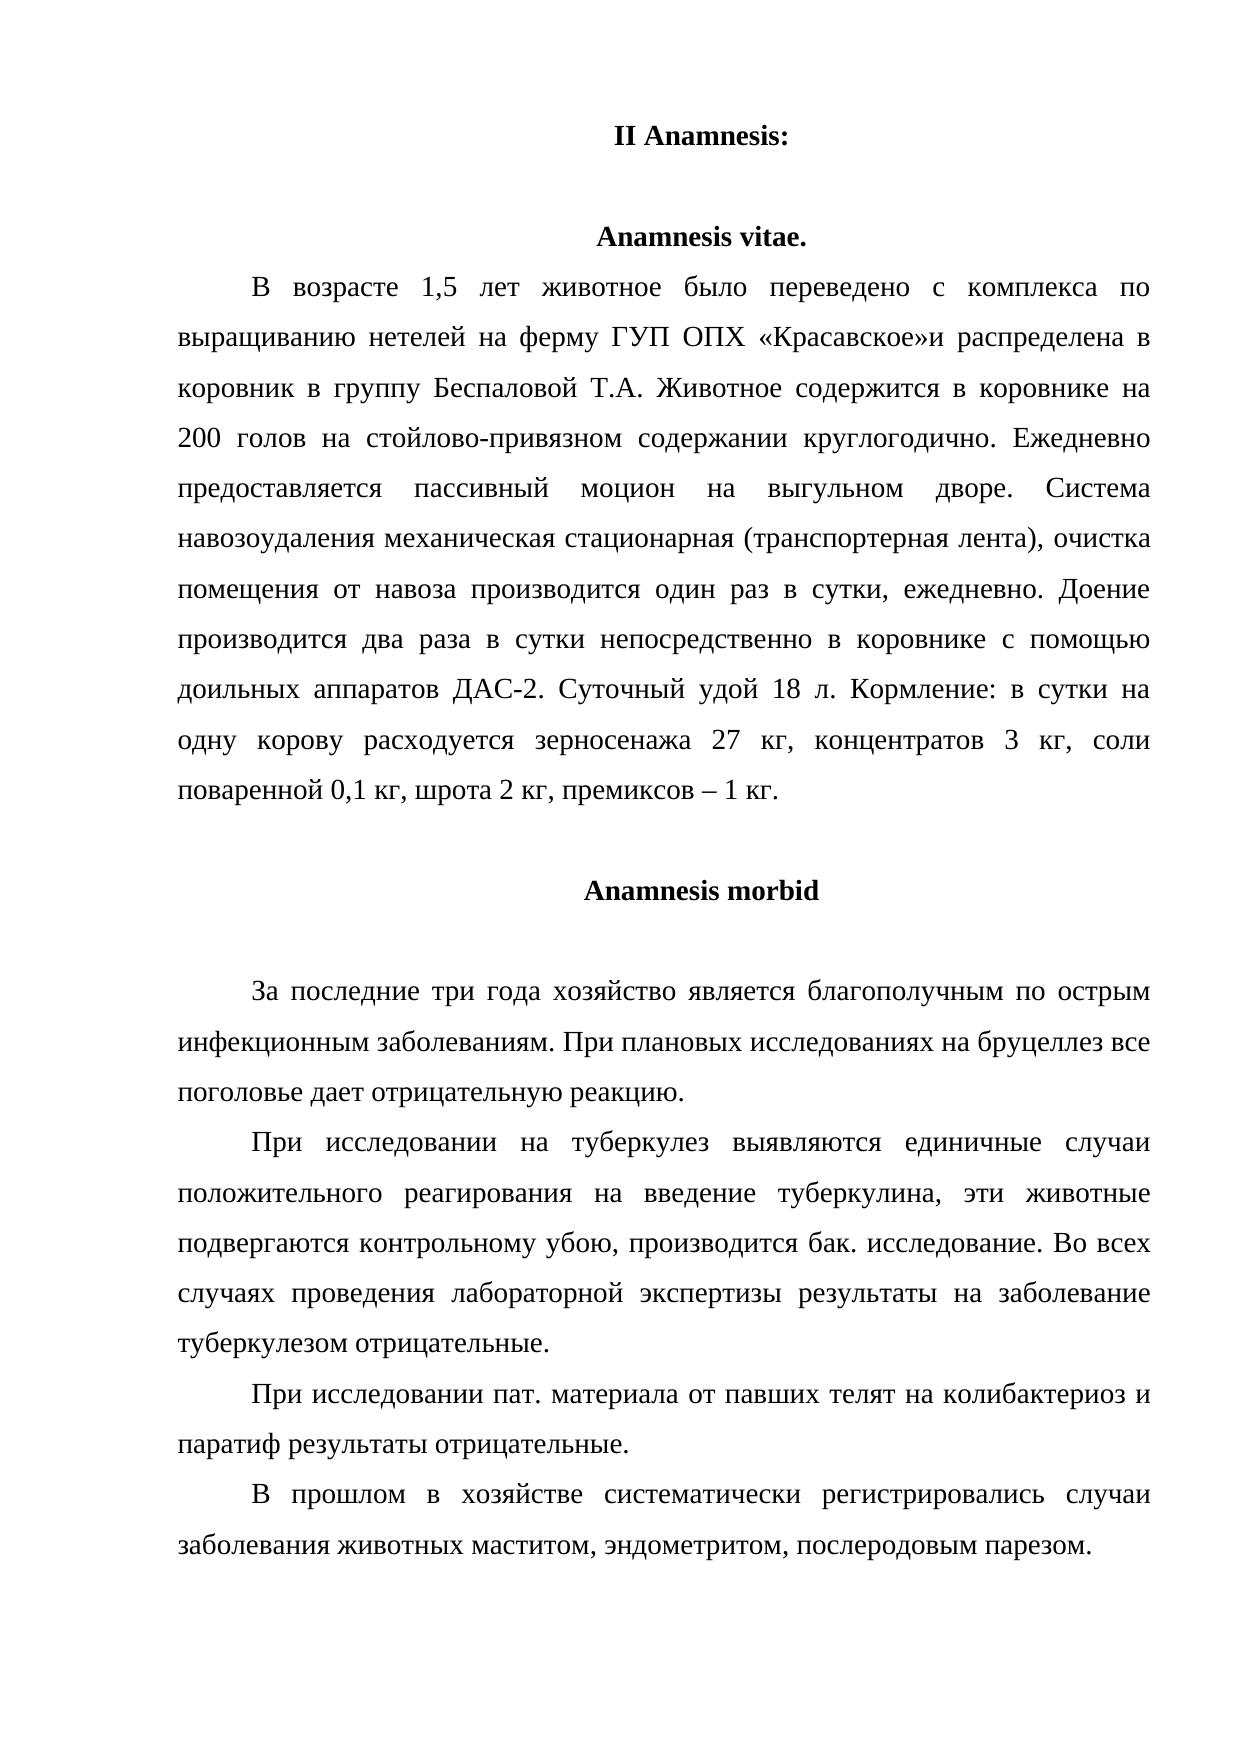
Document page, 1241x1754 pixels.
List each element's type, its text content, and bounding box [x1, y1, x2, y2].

text За последние три года хозяйство является благополучным по острым инфекционным заболеваниям. При плановых исследованиях на бруцеллез все поголовье дает отрицательную реакцию. [177, 973, 1152, 1108]
text В прошлом в хозяйстве систематически регистрировались случаи заболевания животных маститом, эндометритом, послеродовым парезом. [177, 1477, 1152, 1560]
text При исследовании на туберкулез выявляются единичные случаи положительного реагирования на введение туберкулина, эти животные подвергаются контрольному убою, производится бак. исследование. Во всех случаях проведения лабораторной экспертизы результаты на заболевание туберкулезом отрицательные. [177, 1124, 1152, 1359]
text В возрасте 1,5 лет животное было переведено с комплекса по выращиванию нетелей на ферму ГУП ОПХ «Красавское»и распределена в коровник в группу Беспаловой Т.А. Животное содержится в коровнике на 200 голов на стойлово-привязном содержании круглогодично. Ежедневно предоставляется пассивный моцион на выгульном дворе. Система навозоудаления механическая стационарная (транспортерная лента), очистка помещения от навоза производится один раз в сутки, ежедневно. Доение производится два раза в сутки непосредственно в коровнике с помощью доильных аппаратов ДАС-2. Суточный удой 18 л. Кормление: в сутки на одну корову расходуется зерносенажа 27 кг, концентратов 3 кг, соли поваренной 0,1 кг, шрота 2 кг, премиксов – 1 кг. [177, 269, 1152, 806]
text Anamnesis morbid [177, 873, 1152, 906]
text Anamnesis vitae. [177, 219, 1152, 252]
text ΙΙ Anamnesis: [251, 118, 1152, 152]
text При исследовании пат. материала от павших телят на колибактериоз и паратиф результаты отрицательные. [177, 1376, 1152, 1460]
